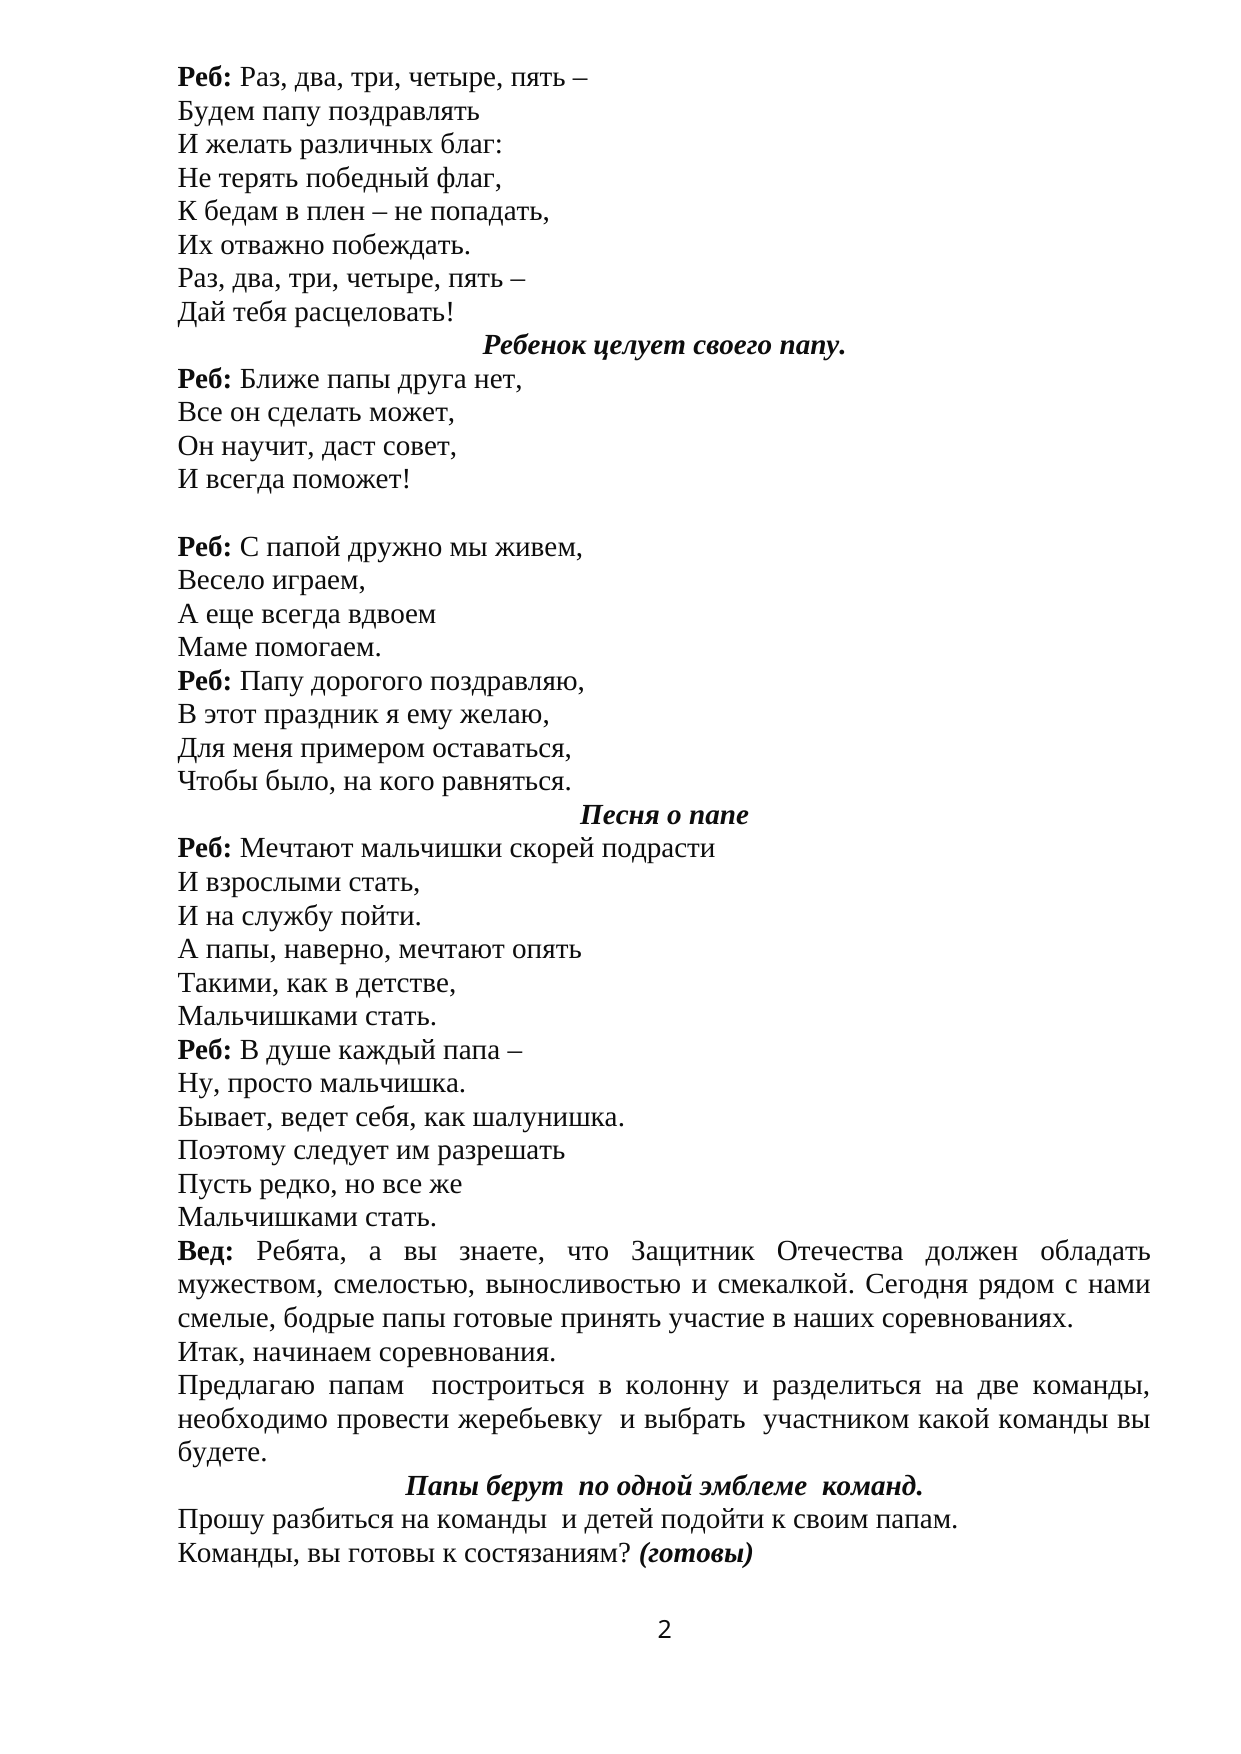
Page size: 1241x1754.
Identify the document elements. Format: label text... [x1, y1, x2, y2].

text Маме помогаем. [177, 629, 1152, 663]
text Реб: С папой дружно мы живем, [177, 529, 1152, 562]
text Реб: Папу дорогого поздравляю, [177, 663, 1152, 696]
text И всегда поможет! [177, 462, 1152, 495]
text Чтобы было, на кого равняться. [177, 763, 1152, 797]
text А папы, наверно, мечтают опять [177, 931, 1152, 965]
text Поэтому следует им разрешать [177, 1132, 1152, 1166]
text Будем папу поздравлять [177, 93, 1152, 126]
text Бывает, ведет себя, как шалунишка. [177, 1099, 1152, 1132]
text Итак, начинаем соревнования. [177, 1334, 1152, 1367]
text И на службу пойти. [177, 898, 1152, 931]
text К бедам в плен – не попадать, [177, 193, 1152, 227]
text Вед: Ребята, а вы знаете, что Защитник Отечества должен обладать мужеством, смелостью, выносливостью и смекалкой. Сегодня рядом с нами смелые, бодрые папы готовые принять участие в наших соревнованиях. [177, 1233, 1152, 1334]
text И желать различных благ: [177, 126, 1152, 160]
text Папы берут по одной эмблеме команд. [177, 1468, 1152, 1501]
text Пусть редко, но все же [177, 1166, 1152, 1199]
text Дай тебя расцеловать! [177, 294, 1152, 327]
text Прошу разбиться на команды и детей подойти к своим папам. [177, 1501, 1152, 1535]
text А еще всегда вдвоем [177, 596, 1152, 629]
text Не терять победный флаг, [177, 160, 1152, 193]
text Все он сделать может, [177, 394, 1152, 428]
text Раз, два, три, четыре, пять – [177, 260, 1152, 294]
text Такими, как в детстве, [177, 965, 1152, 998]
text Реб: Мечтают мальчишки скорей подрасти [177, 831, 1152, 864]
text Мальчишками стать. [177, 1199, 1152, 1233]
text Реб: Раз, два, три, четыре, пять – [177, 59, 1152, 93]
text Ну, просто мальчишка. [177, 1065, 1152, 1099]
text Он научит, даст совет, [177, 428, 1152, 462]
text И взрослыми стать, [177, 864, 1152, 898]
text Песня о папе [177, 797, 1152, 831]
text Для меня примером оставаться, [177, 730, 1152, 763]
text Ребенок целует своего папу. [177, 327, 1152, 361]
text Команды, вы готовы к состязаниям? (готовы) [177, 1535, 1152, 1568]
text Их отважно побеждать. [177, 227, 1152, 260]
text Предлагаю папам построиться в колонну и разделиться на две команды, необходимо провести жеребьевку и выбрать участником какой команды вы будете. [177, 1367, 1152, 1468]
text Мальчишками стать. [177, 998, 1152, 1032]
text Реб: В душе каждый папа – [177, 1032, 1152, 1065]
text В этот праздник я ему желаю, [177, 696, 1152, 730]
text Реб: Ближе папы друга нет, [177, 361, 1152, 394]
text Весело играем, [177, 562, 1152, 596]
